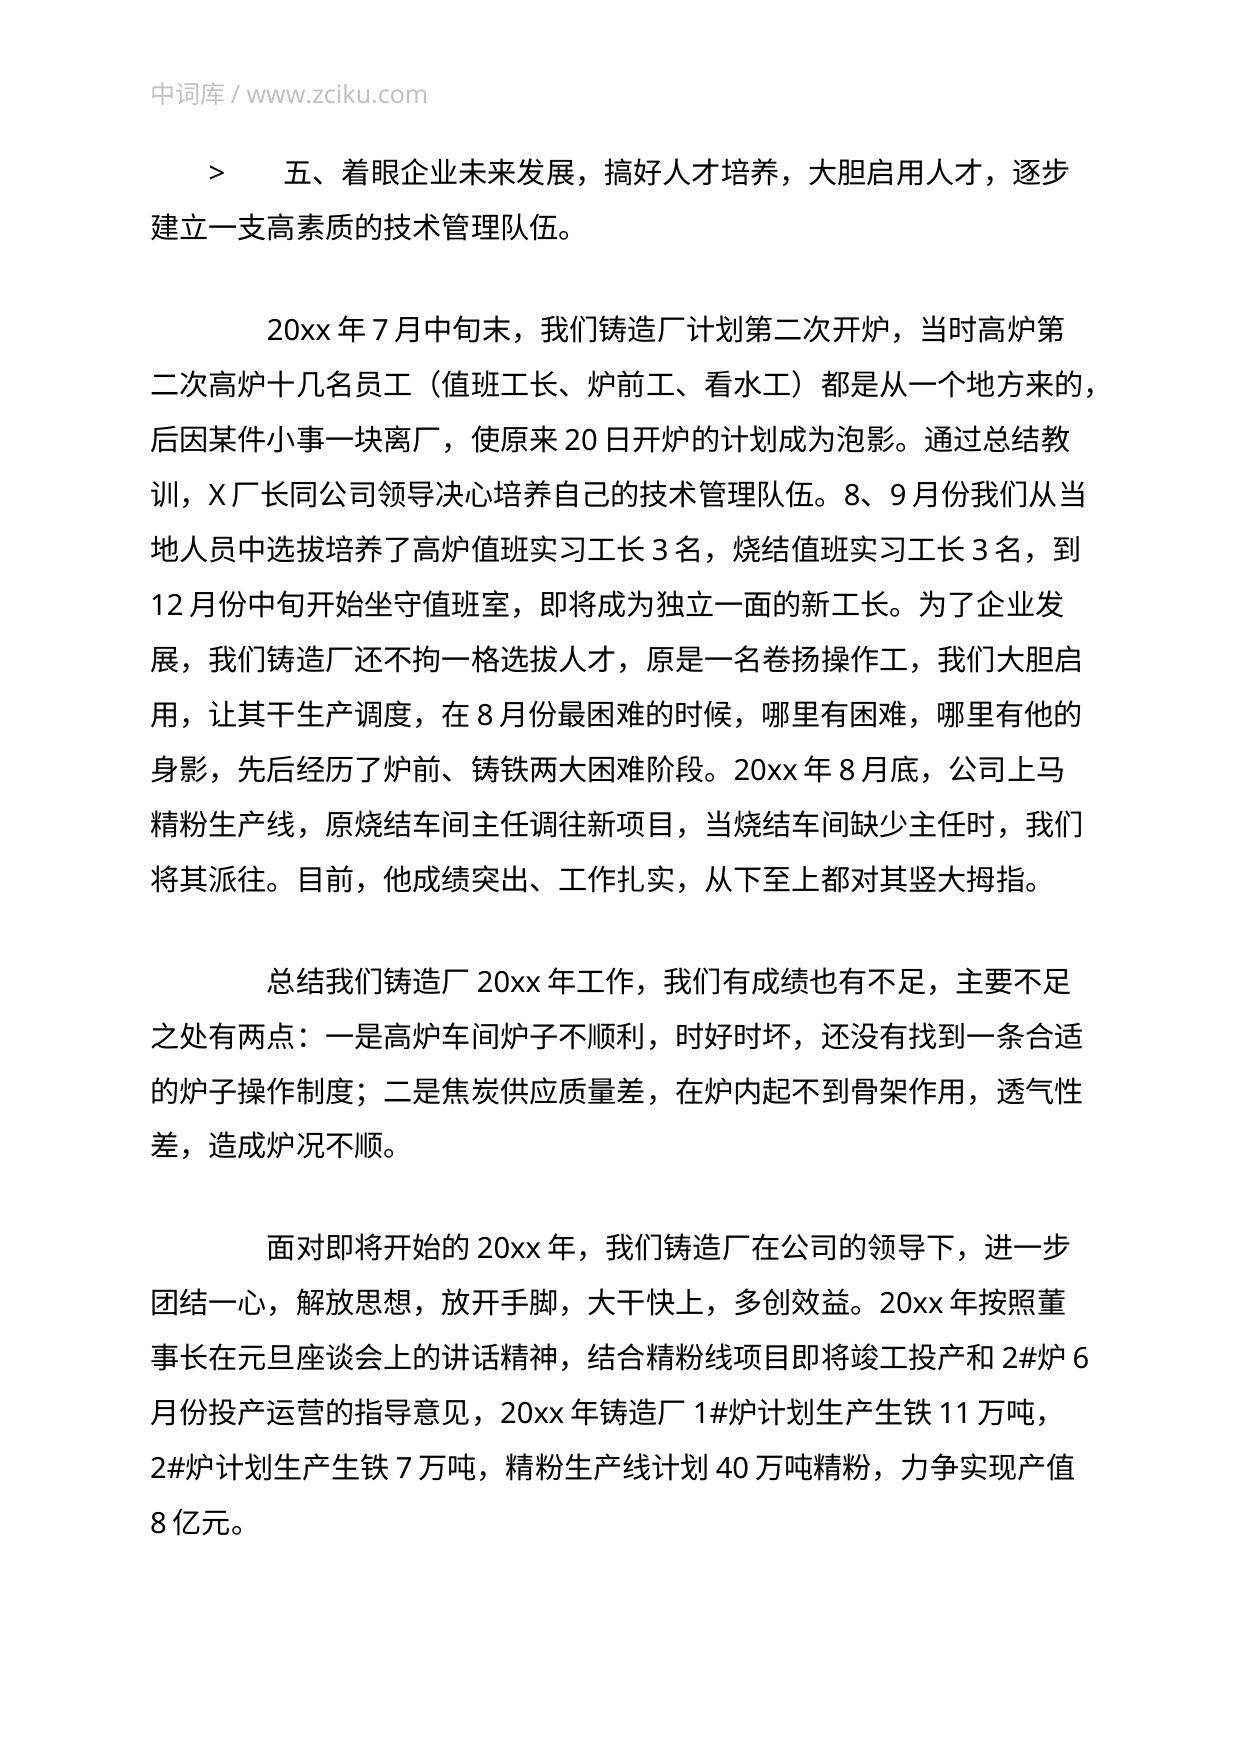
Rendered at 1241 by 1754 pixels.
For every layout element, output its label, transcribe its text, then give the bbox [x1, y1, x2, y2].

text 20xx年7月中旬末，我们铸造厂计划第二次开炉，当时高炉第二次高炉十几名员工（值班工长、炉前工、看水工）都是从一个地方来的，后因某件小事一块离厂，使原来20日开炉的计划成为泡影。通过总结教训，X厂长同公司领导决心培养自己的技术管理队伍。8、9月份我们从当地人员中选拔培养了高炉值班实习工长3名，烧结值班实习工长3名，到12月份中旬开始坐守值班室，即将成为独立一面的新工长。为了企业发展，我们铸造厂还不拘一格选拔人才，原是一名卷扬操作工，我们大胆启用，让其干生产调度，在8月份最困难的时候，哪里有困难，哪里有他的身影，先后经历了炉前、铸铁两大困难阶段。20xx年8月底，公司上马精粉生产线，原烧结车间主任调往新项目，当烧结车间缺少主任时，我们将其派往。目前，他成绩突出、工作扎实，从下至上都对其竖大拇指。 [150, 307, 1090, 899]
text 总结我们铸造厂20xx年工作，我们有成绩也有不足，主要不足之处有两点：一是高炉车间炉子不顺利，时好时坏，还没有找到一条合适的炉子操作制度；二是焦炭供应质量差，在炉内起不到骨架作用，透气性差，造成炉况不顺。 [150, 958, 1090, 1165]
text > 五、着眼企业未来发展，搞好人才培养，大胆启用人才，逐步建立一支高素质的技术管理队伍。 [150, 150, 1090, 247]
text 面对即将开始的20xx年，我们铸造厂在公司的领导下，进一步团结一心，解放思想，放开手脚，大干快上，多创效益。20xx年按照董事长在元旦座谈会上的讲话精神，结合精粉线项目即将竣工投产和2#炉6月份投产运营的指导意见，20xx年铸造厂1#炉计划生产生铁11万吨，2#炉计划生产生铁7万吨，精粉生产线计划40万吨精粉，力争实现产值8亿元。 [150, 1225, 1090, 1542]
